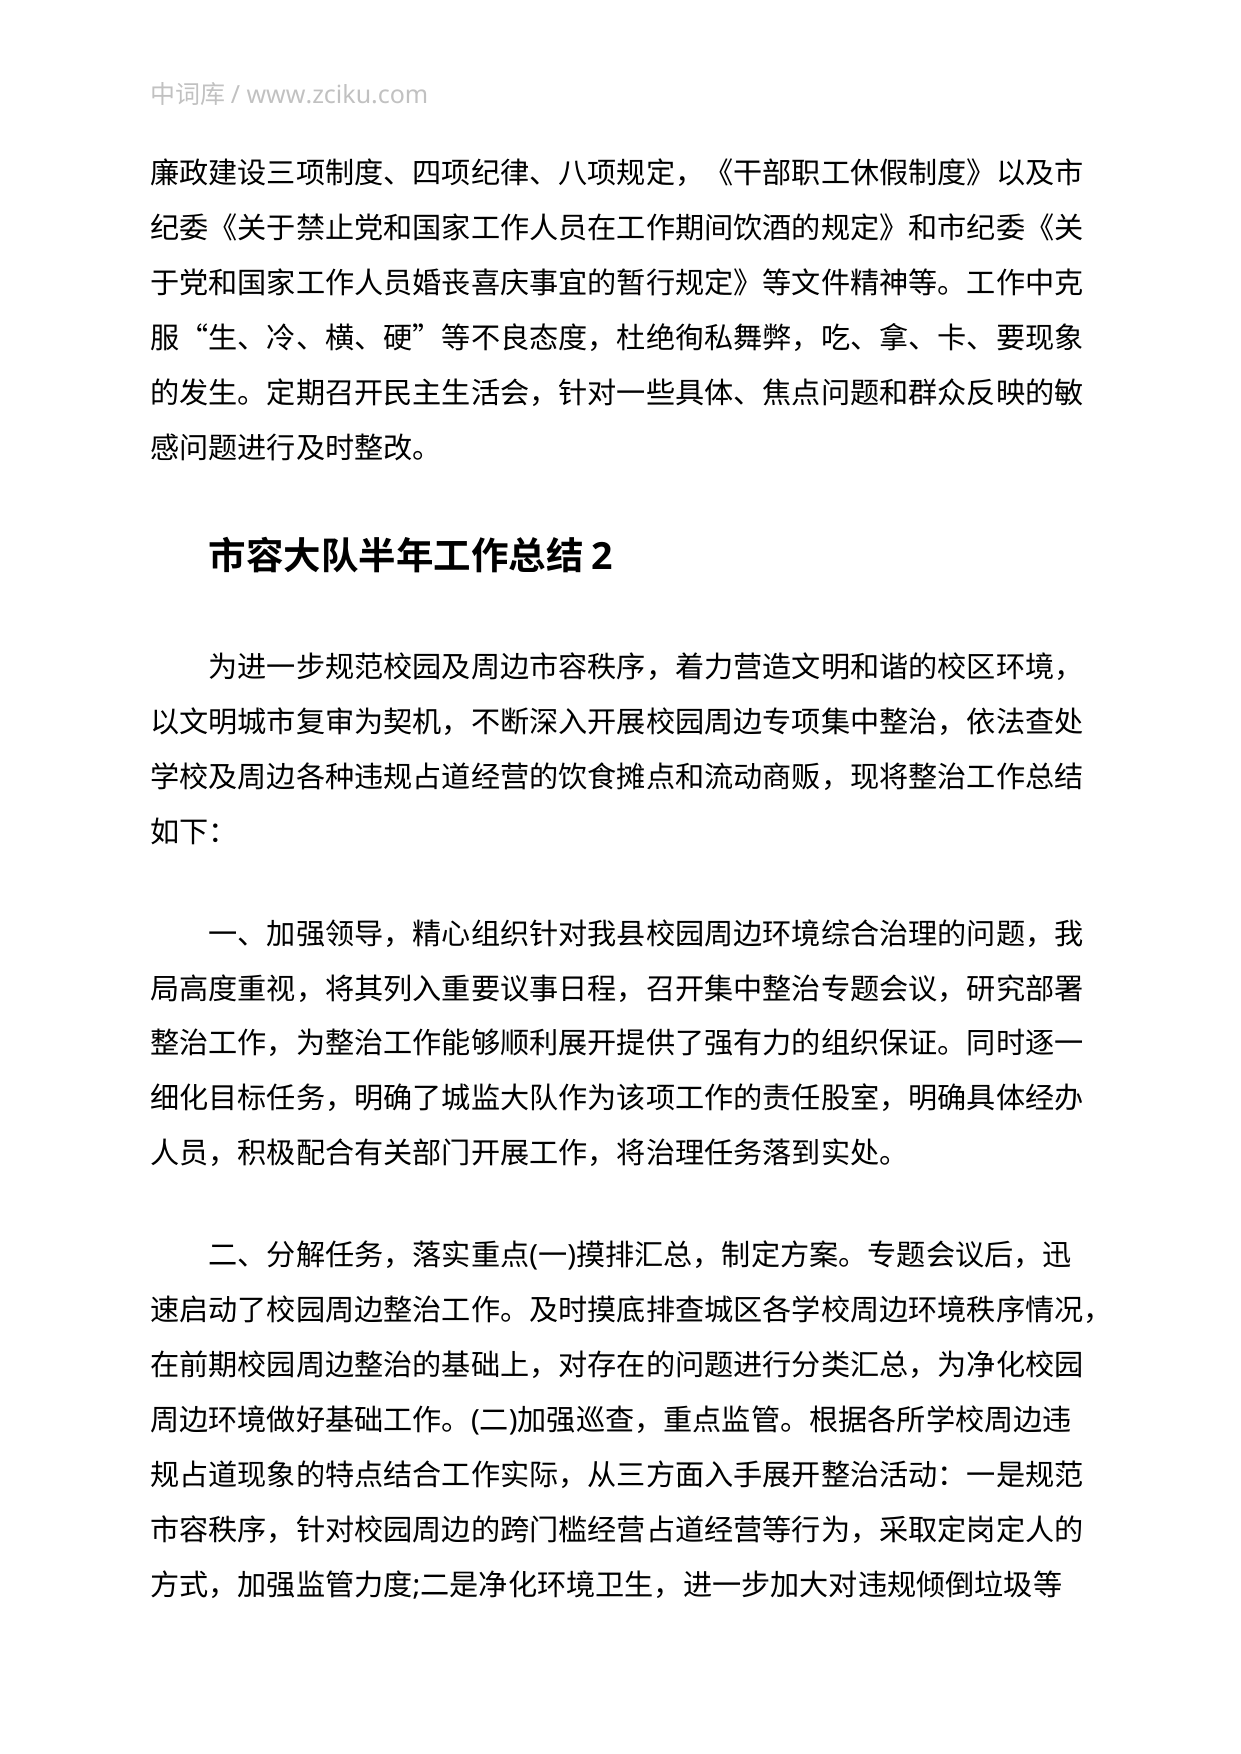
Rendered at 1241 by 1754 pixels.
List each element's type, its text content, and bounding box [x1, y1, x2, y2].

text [150, 1232, 1090, 1604]
text 为进一步规范校园及周边市容秩序，着力营造文明和谐的校区环境，以文明城市复审为契机，不断深入开展校园周边专项集中整治，依法查处学校及周边各种违规占道经营的饮食摊点和流动商贩，现将整治工作总结如下： [150, 644, 1090, 851]
text 市容大队半年工作总结2 [150, 526, 1090, 581]
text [150, 150, 1090, 467]
text 一、加强领导，精心组织针对我县校园周边环境综合治理的问题，我局高度重视，将其列入重要议事日程，召开集中整治专题会议，研究部署整治工作，为整治工作能够顺利展开提供了强有力的组织保证。同时逐一细化目标任务，明确了城监大队作为该项工作的责任股室，明确具体经办人员，积极配合有关部门开展工作，将治理任务落到实处。 [150, 910, 1090, 1172]
